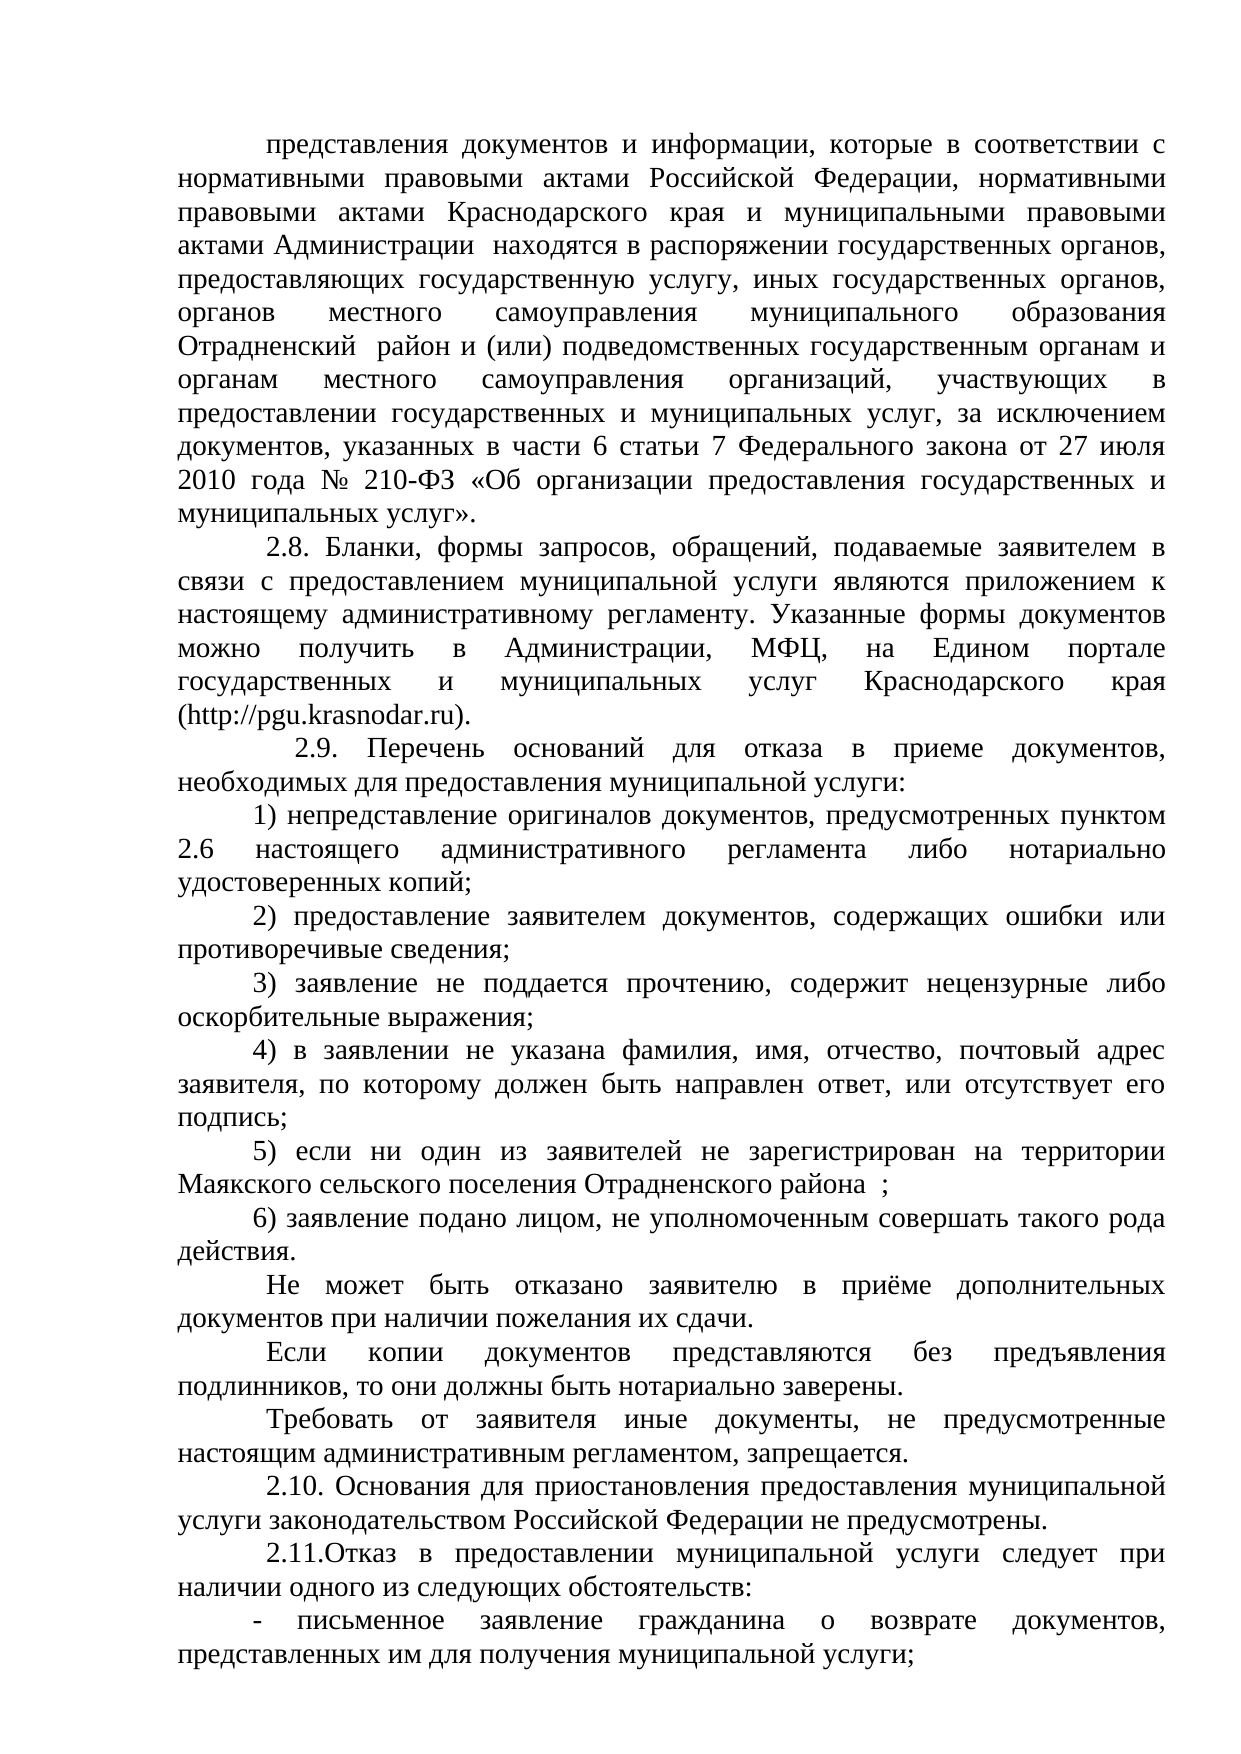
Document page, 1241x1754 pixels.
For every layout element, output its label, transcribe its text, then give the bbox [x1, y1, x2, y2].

text 2.9. Перечень оснований для отказа в приеме документов, необходимых для предоставления муниципальной услуги: [177, 730, 1167, 797]
text Требовать от заявителя иные документы, не предусмотренные настоящим административным регламентом, запрещается. [177, 1401, 1167, 1468]
text 3) заявление не поддается прочтению, содержит нецензурные либо оскорбительные выражения; [177, 965, 1167, 1032]
text 5) если ни один из заявителей не зарегистрирован на территории Маякского сельского поселения Отрадненского района ; [177, 1133, 1167, 1200]
text 2) предоставление заявителем документов, содержащих ошибки или противоречивые сведения; [177, 898, 1167, 965]
text 2.11.Отказ в предоставлении муниципальной услуги следует при наличии одного из следующих обстоятельств: [177, 1535, 1167, 1602]
text 1) непредставление оригиналов документов, предусмотренных пунктом 2.6 настоящего административного регламента либо нотариально удостоверенных копий; [177, 797, 1167, 898]
text 2.10. Основания для приостановления предоставления муниципальной услуги законодательством Российской Федерации не предусмотрены. [177, 1468, 1167, 1535]
text - письменное заявление гражданина о возврате документов, представленных им для получения муниципальной услуги; [177, 1602, 1167, 1669]
text Если копии документов представляются без предъявления подлинников, то они должны быть нотариально заверены. [177, 1334, 1167, 1401]
text Не может быть отказано заявителю в приёме дополнительных документов при наличии пожелания их сдачи. [177, 1267, 1167, 1334]
text 4) в заявлении не указана фамилия, имя, отчество, почтовый адрес заявителя, по которому должен быть направлен ответ, или отсутствует его подпись; [177, 1032, 1167, 1133]
text 6) заявление подано лицом, не уполномоченным совершать такого рода действия. [177, 1200, 1167, 1267]
text представления документов и информации, которые в соответствии с нормативными правовыми актами Российской Федерации, нормативными правовыми актами Краснодарского края и муниципальными правовыми актами Администрации находятся в распоряжении государственных органов, предоставляющих государственную услугу, иных государственных органов, органов местного самоуправления муниципального образования Отрадненский район и (или) подведомственных государственным органам и органам местного самоуправления организаций, участвующих в предоставлении государственных и муниципальных услуг, за исключением документов, указанных в части 6 статьи 7 Федерального закона от 27 июля 2010 года № 210-ФЗ «Об организации предоставления государственных и муниципальных услуг». [177, 127, 1167, 529]
text 2.8. Бланки, формы запросов, обращений, подаваемые заявителем в связи с предоставлением муниципальной услуги являются приложением к настоящему административному регламенту. Указанные формы документов можно получить в Администрации, МФЦ, на Едином портале государственных и муниципальных услуг Краснодарского края (http://pgu.krasnodar.ru). [177, 529, 1167, 730]
